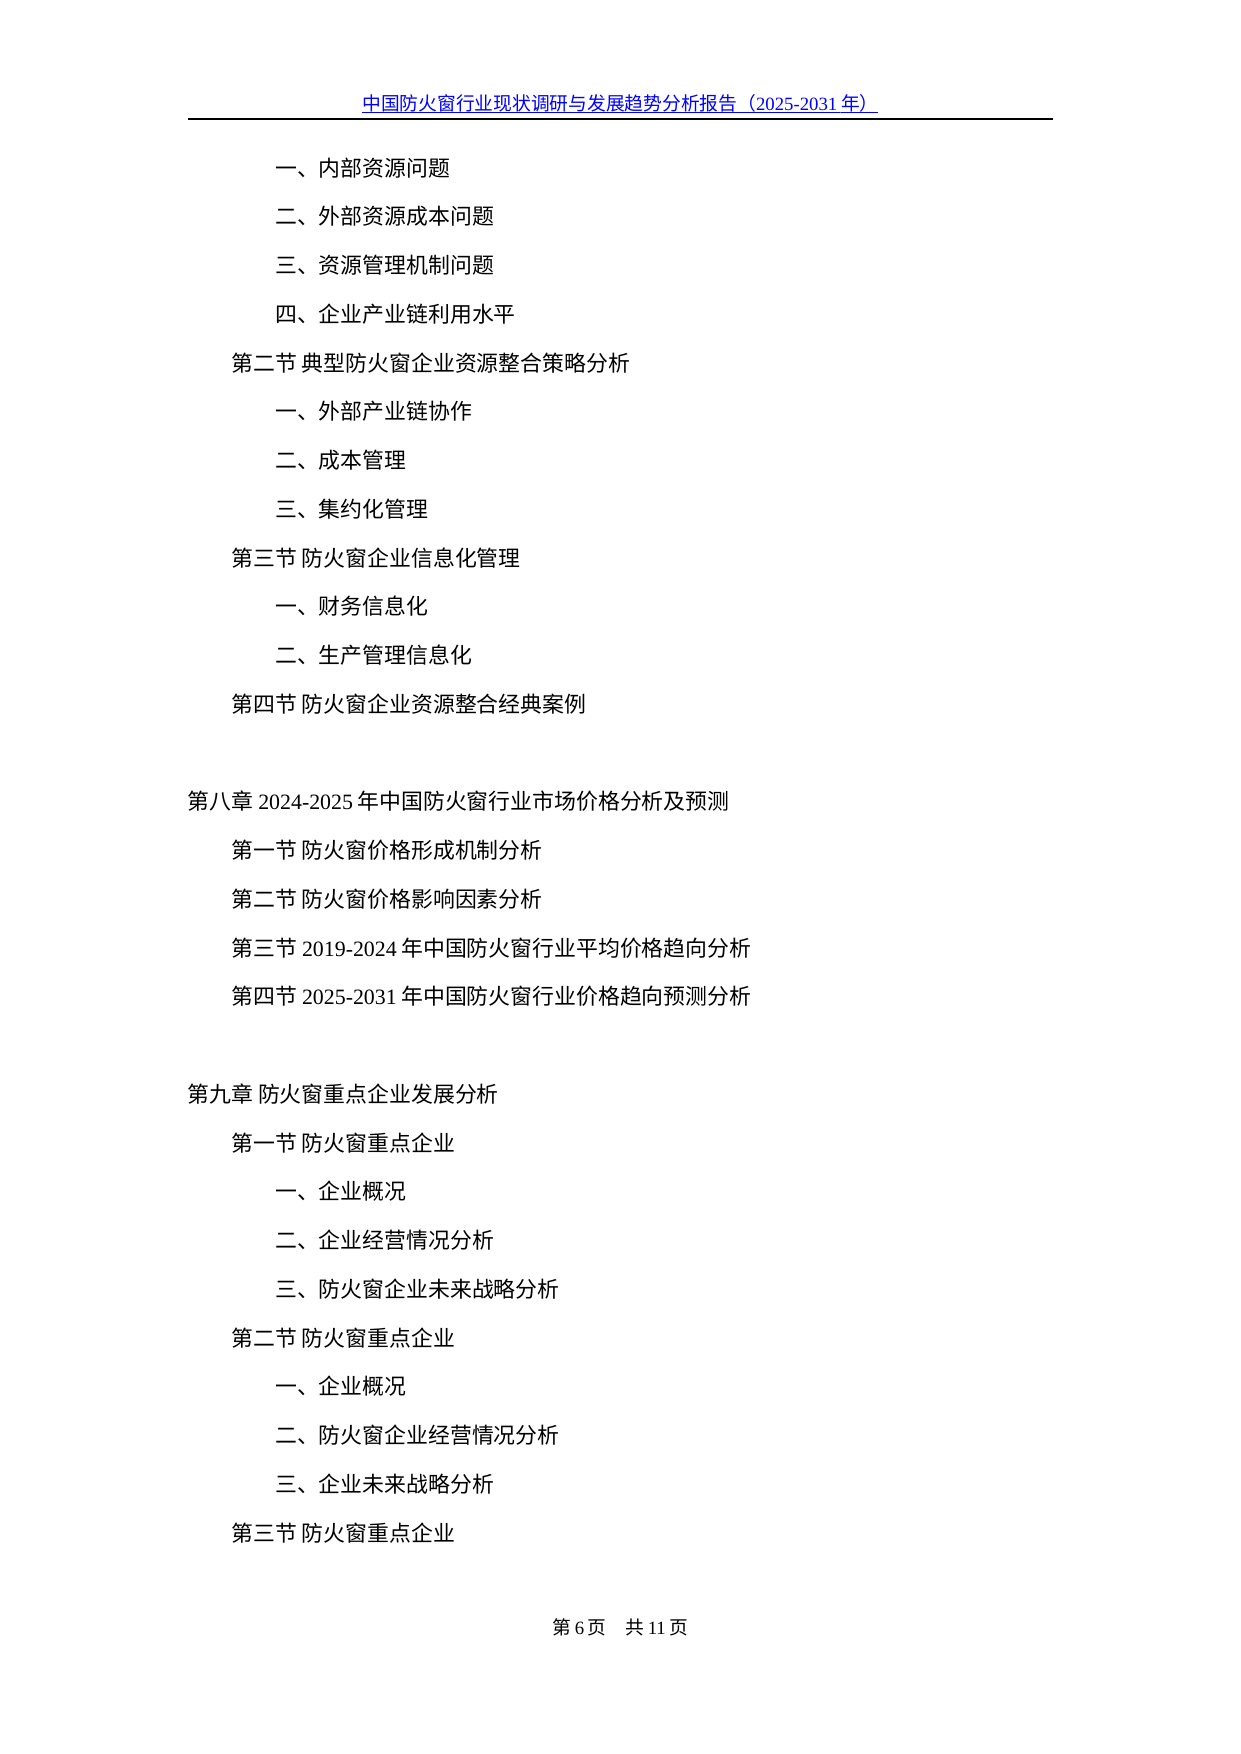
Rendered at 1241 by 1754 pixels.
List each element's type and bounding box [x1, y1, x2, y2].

text [187, 150, 1053, 1548]
